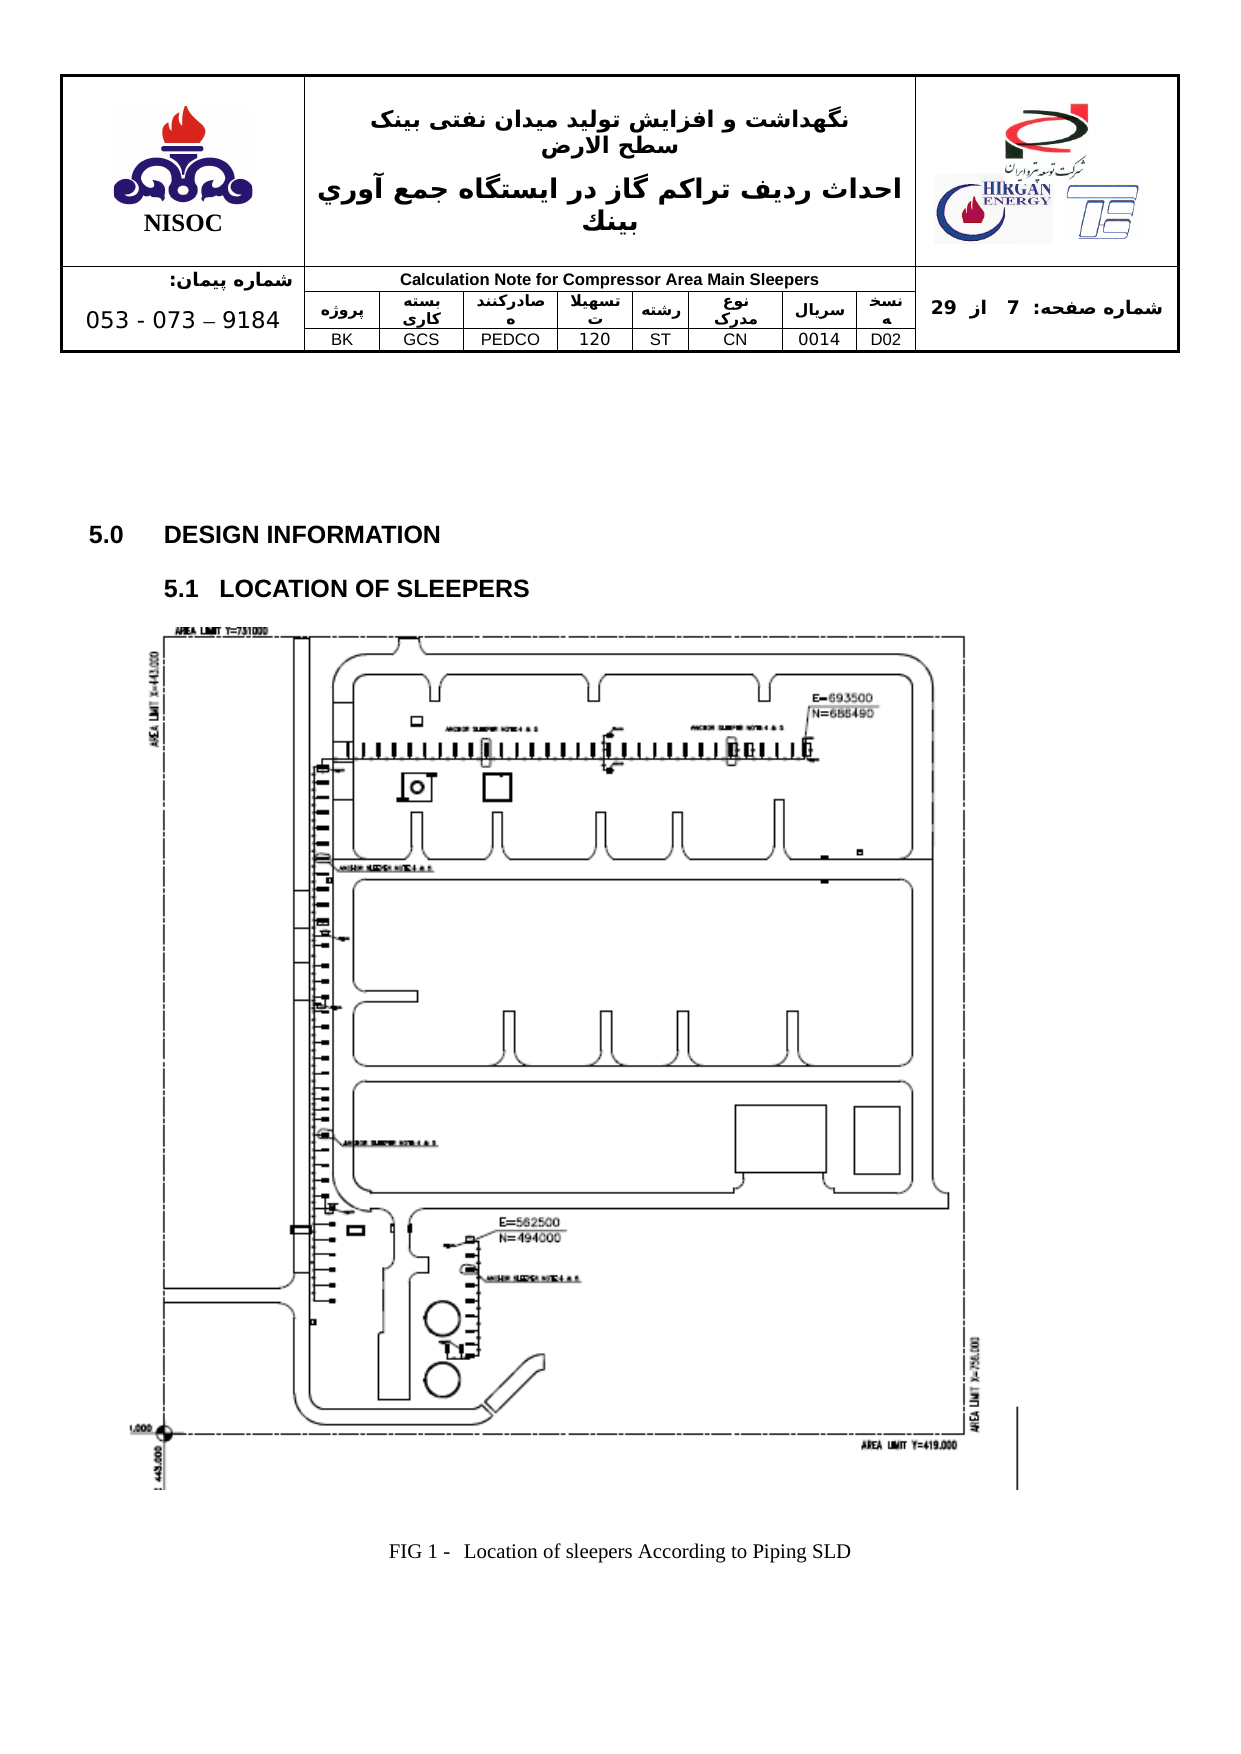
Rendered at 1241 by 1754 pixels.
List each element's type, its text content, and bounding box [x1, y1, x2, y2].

list Location of sleepers According to Piping SLD [89, 1539, 1152, 1563]
picture [129, 627, 1023, 1490]
text 5.1 LOCATION OF SLEEPERS [164, 574, 1152, 603]
picture [113, 106, 253, 208]
picture [934, 103, 1089, 244]
list DESIGN INFORMATION [89, 520, 1152, 549]
